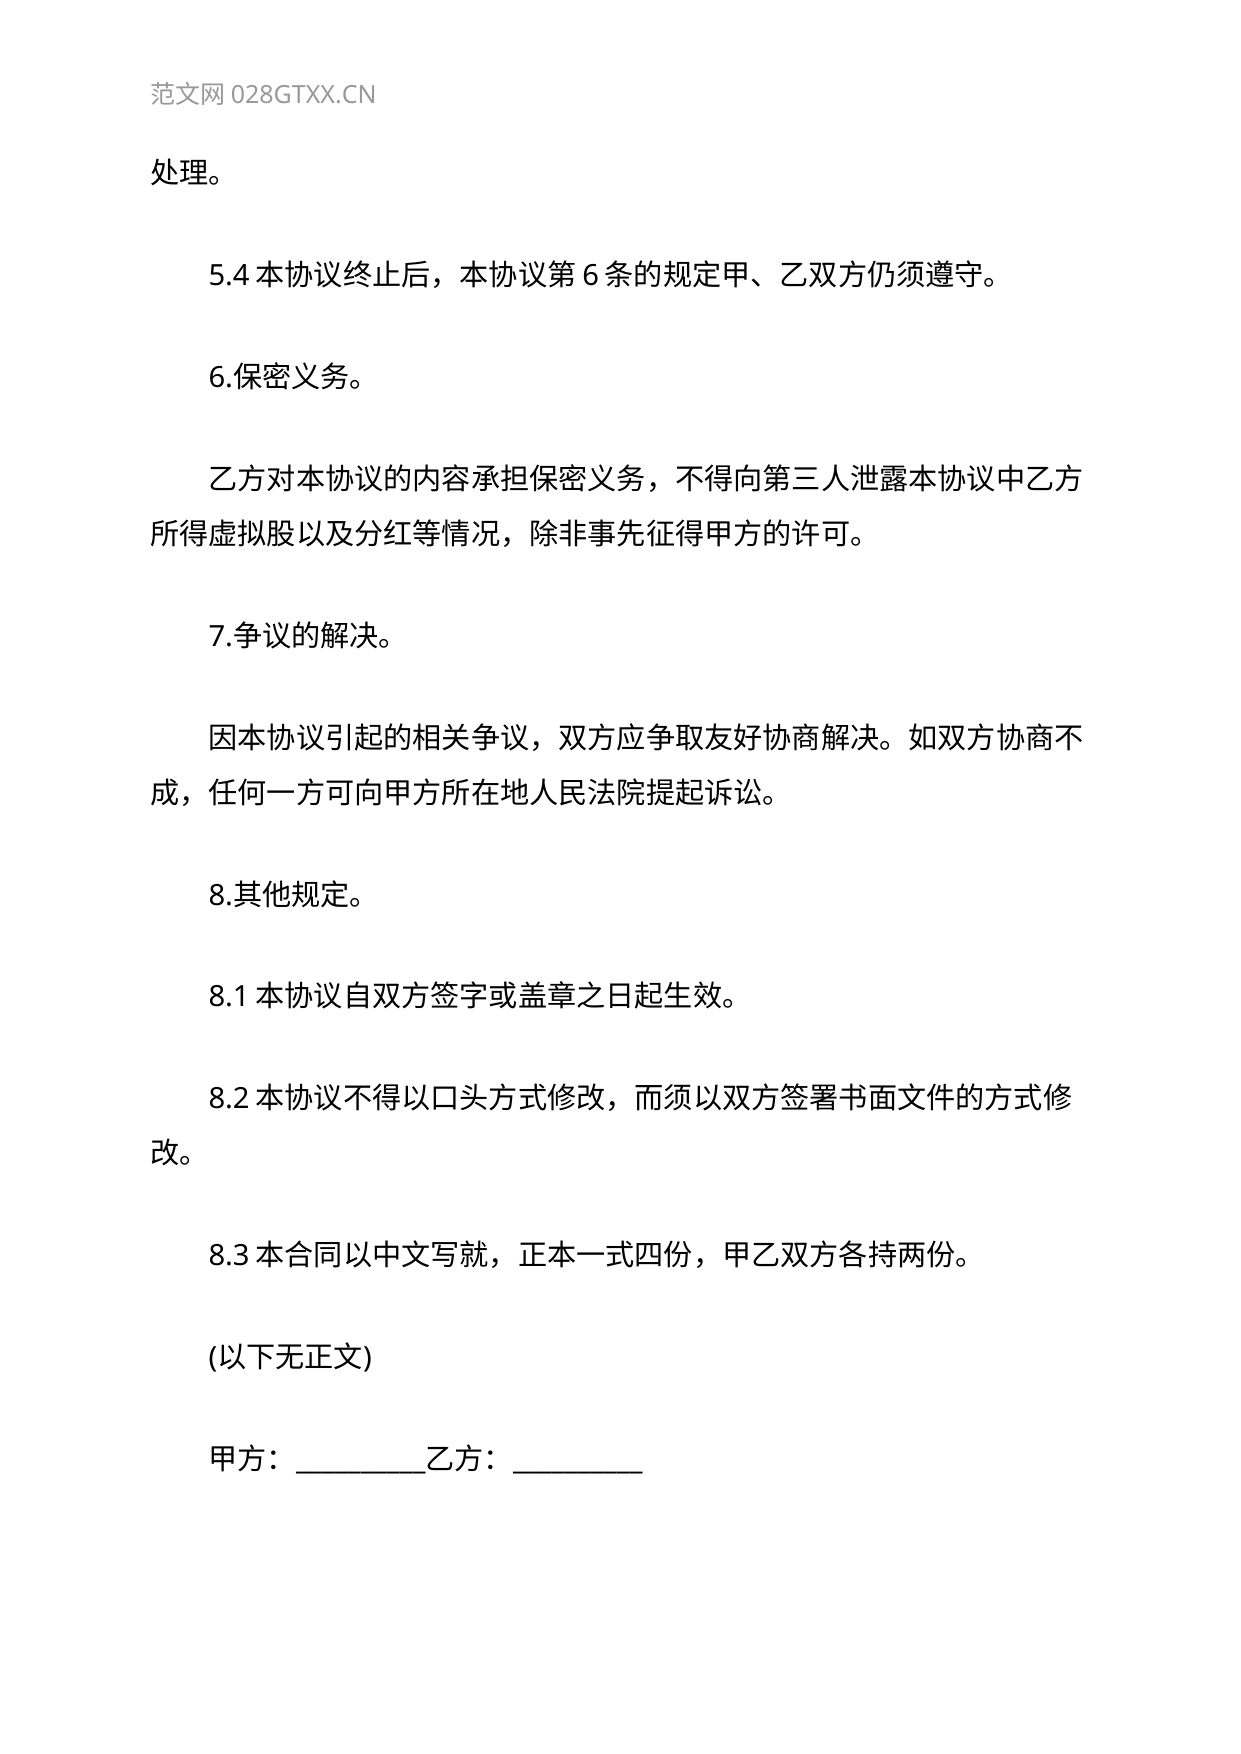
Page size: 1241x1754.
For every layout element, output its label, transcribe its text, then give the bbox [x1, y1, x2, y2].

text 甲方：__________乙方：__________ [150, 1436, 1090, 1478]
text 6.保密义务。 [150, 354, 1090, 396]
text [150, 150, 1090, 192]
text 7.争议的解决。 [150, 612, 1090, 655]
text 5.4本协议终止后，本协议第6条的规定甲、乙双方仍须遵守。 [150, 252, 1090, 294]
text 因本协议引起的相关争议，双方应争取友好协商解决。如双方协商不成，任何一方可向甲方所在地人民法院提起诉讼。 [150, 714, 1090, 812]
text (以下无正文) [150, 1334, 1090, 1376]
text 8.2本协议不得以口头方式修改，而须以双方签署书面文件的方式修改。 [150, 1075, 1090, 1172]
text 8.1本协议自双方签字或盖章之日起生效。 [150, 973, 1090, 1015]
text 8.3本合同以中文写就，正本一式四份，甲乙双方各持两份。 [150, 1232, 1090, 1274]
text 乙方对本协议的内容承担保密义务，不得向第三人泄露本协议中乙方所得虚拟股以及分红等情况，除非事先征得甲方的许可。 [150, 456, 1090, 553]
text 8.其他规定。 [150, 871, 1090, 913]
